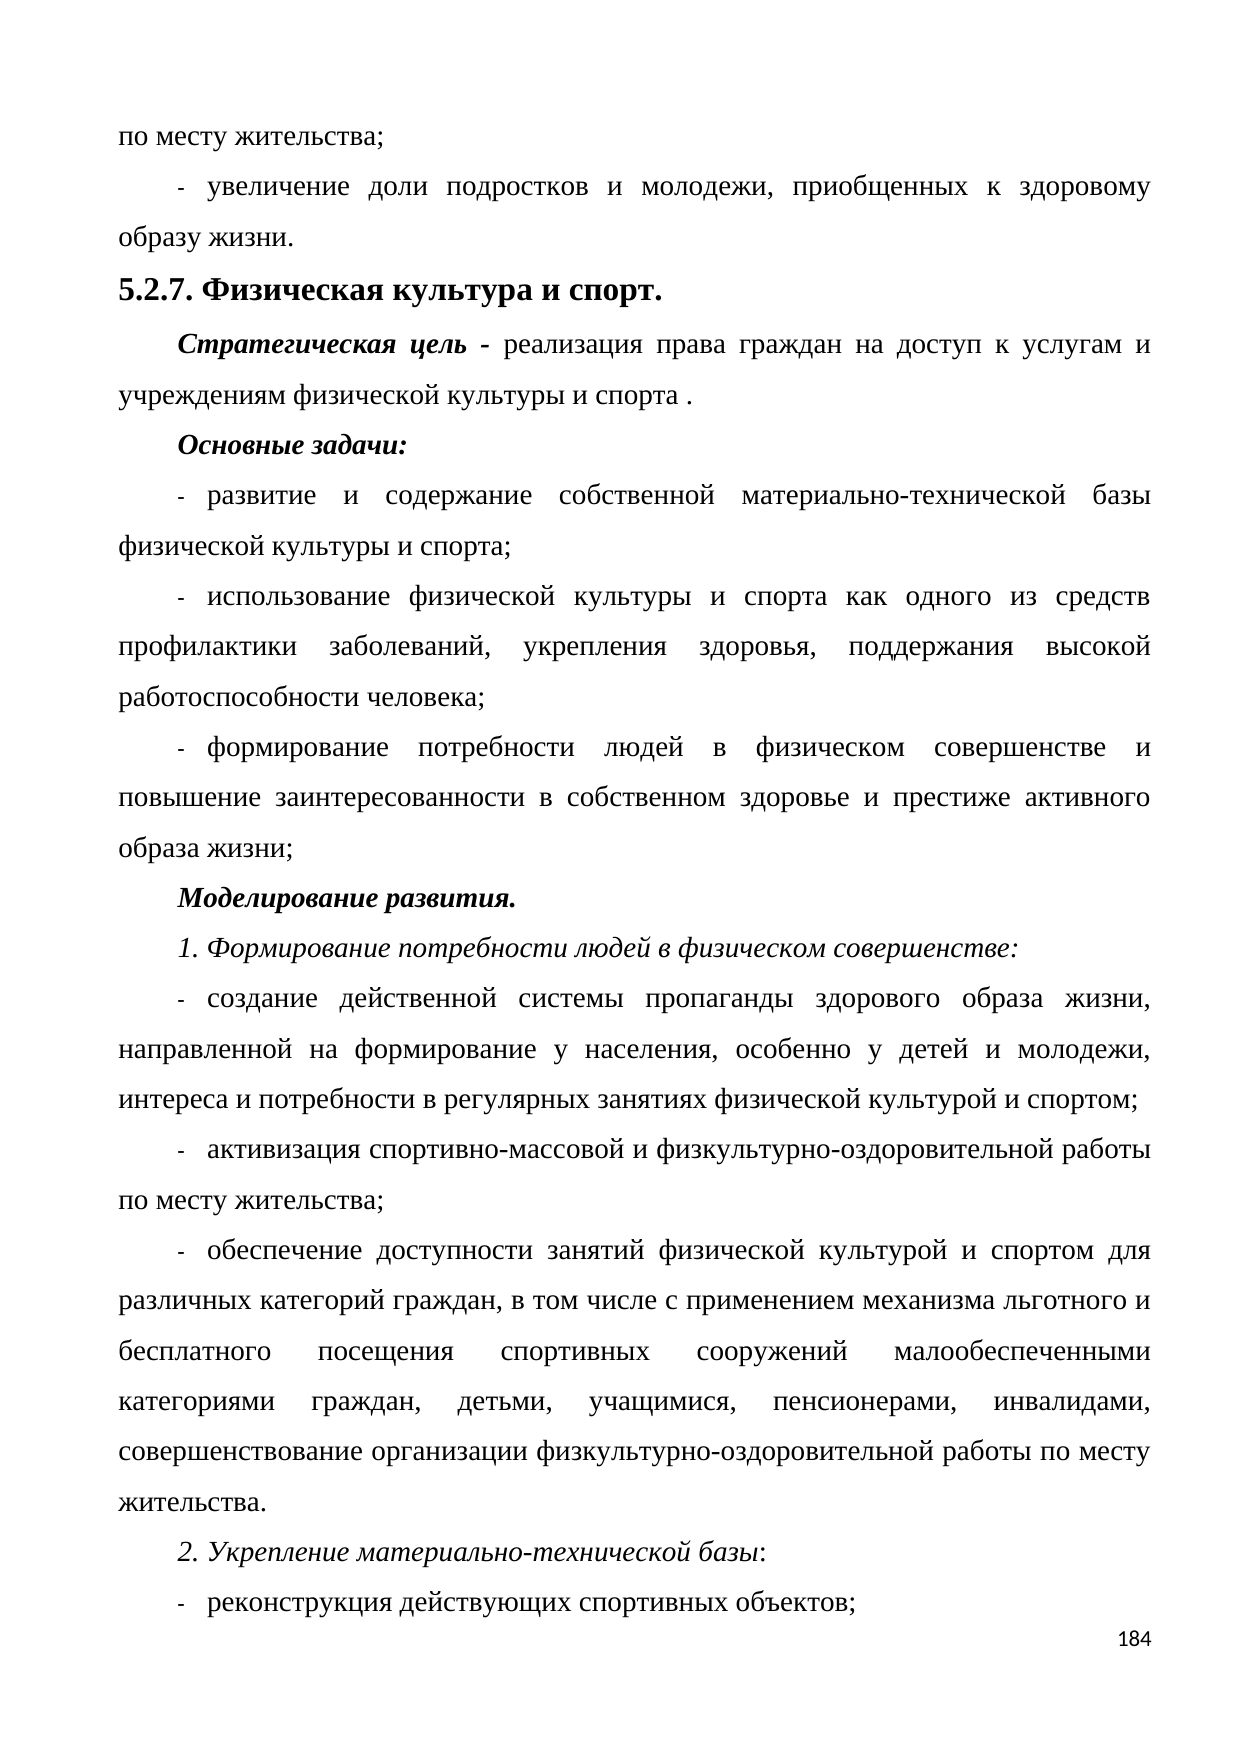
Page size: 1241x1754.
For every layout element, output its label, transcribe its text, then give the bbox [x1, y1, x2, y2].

text Основные задачи: [118, 427, 1152, 461]
text 1. Формирование потребности людей в физическом совершенстве: [118, 930, 1152, 964]
text Моделирование развития. [118, 880, 1152, 913]
list реконструкция действующих спортивных объектов; [118, 1584, 1152, 1618]
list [118, 118, 1152, 152]
text Стратегическая цель - реализация права граждан на доступ к услугам и учреждениям физической культуры и спорта . [118, 327, 1152, 410]
list формирование потребности людей в физическом совершенстве и повышение заинтересованности в собственном здоровье и престиже активного образа жизни; [118, 729, 1152, 863]
list развитие и содержание собственной материально-технической базы физической культуры и спорта; [118, 477, 1152, 561]
list использование физической культуры и спорта как одного из средств профилактики заболеваний, укрепления здоровья, поддержания высокой работоспособности человека; [118, 578, 1152, 712]
text 5.2.7. Физическая культура и спорт. [118, 269, 1152, 307]
list создание действенной системы пропаганды здорового образа жизни, направленной на формирование у населения, особенно у детей и молодежи, интереса и потребности в регулярных занятиях физической культурой и спортом; [118, 981, 1152, 1115]
list активизация спортивно-массовой и физкультурно-оздоровительной работы по месту жительства; [118, 1132, 1152, 1215]
list увеличение доли подростков и молодежи, приобщенных к здоровому образу жизни. [118, 168, 1152, 252]
list обеспечение доступности занятий физической культурой и спортом для различных категорий граждан, в том числе с применением механизма льготного и бесплатного посещения спортивных сооружений малообеспеченными категориями граждан, детьми, учащимися, пенсионерами, инвалидами, совершенствование организации физкультурно-оздоровительной работы по месту жительства. [118, 1232, 1152, 1517]
text 2. Укрепление материально-технической базы: [118, 1534, 1152, 1568]
